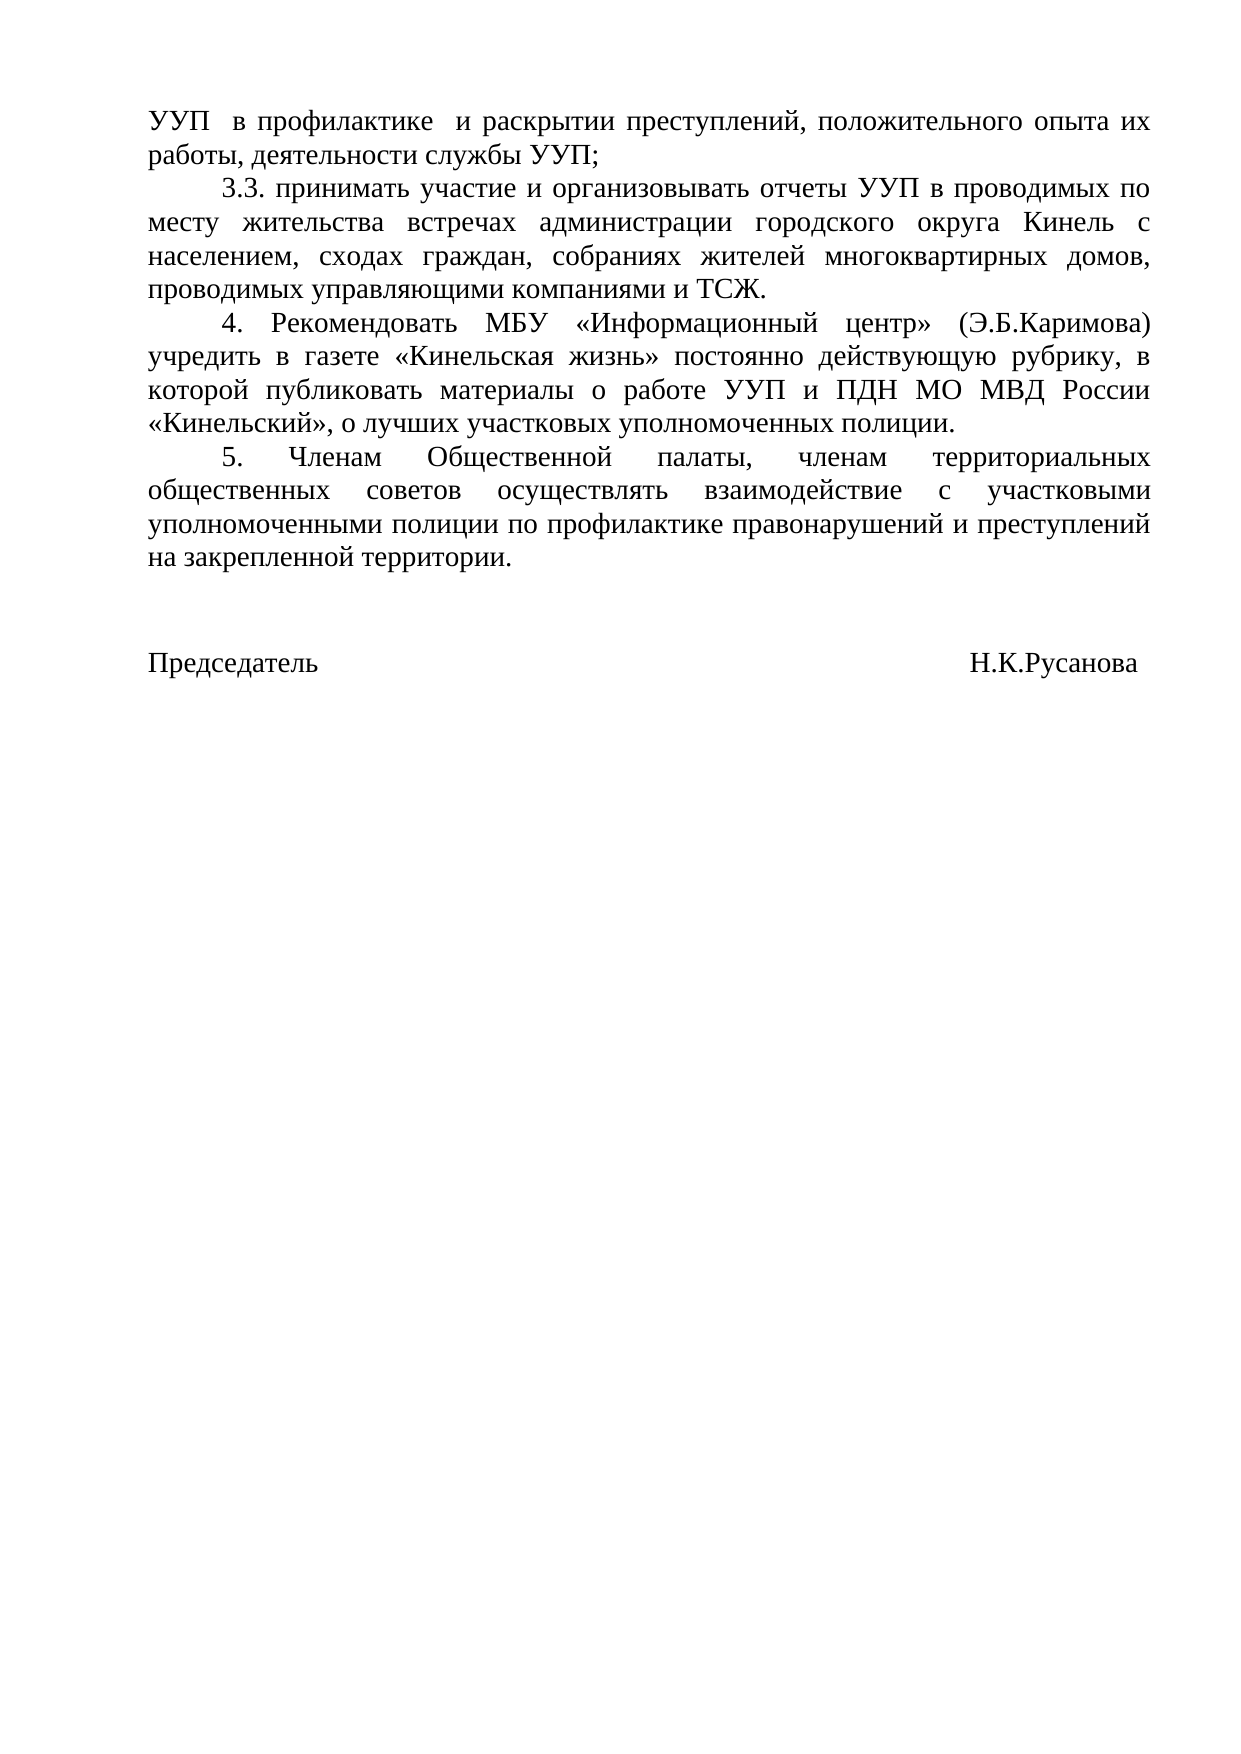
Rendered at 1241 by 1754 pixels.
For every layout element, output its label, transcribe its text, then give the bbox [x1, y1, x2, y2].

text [148, 103, 1152, 171]
text Председатель Н.К.Русанова [148, 645, 1152, 679]
text 4. Рекомендовать МБУ «Информационный центр» (Э.Б.Каримова) учредить в газете «Кинельская жизнь» постоянно действующую рубрику, в которой публиковать материалы о работе УУП и ПДН МО МВД России «Кинельский», о лучших участковых уполномоченных полиции. [148, 305, 1152, 439]
text 5. Членам Общественной палаты, членам территориальных общественных советов осуществлять взаимодействие с участковыми уполномоченными полиции по профилактике правонарушений и преступлений на закрепленной территории. [148, 439, 1152, 573]
text 3.3. принимать участие и организовывать отчеты УУП в проводимых по месту жительства встречах администрации городского округа Кинель с населением, сходах граждан, собраниях жителей многоквартирных домов, проводимых управляющими компаниями и ТСЖ. [148, 171, 1152, 305]
